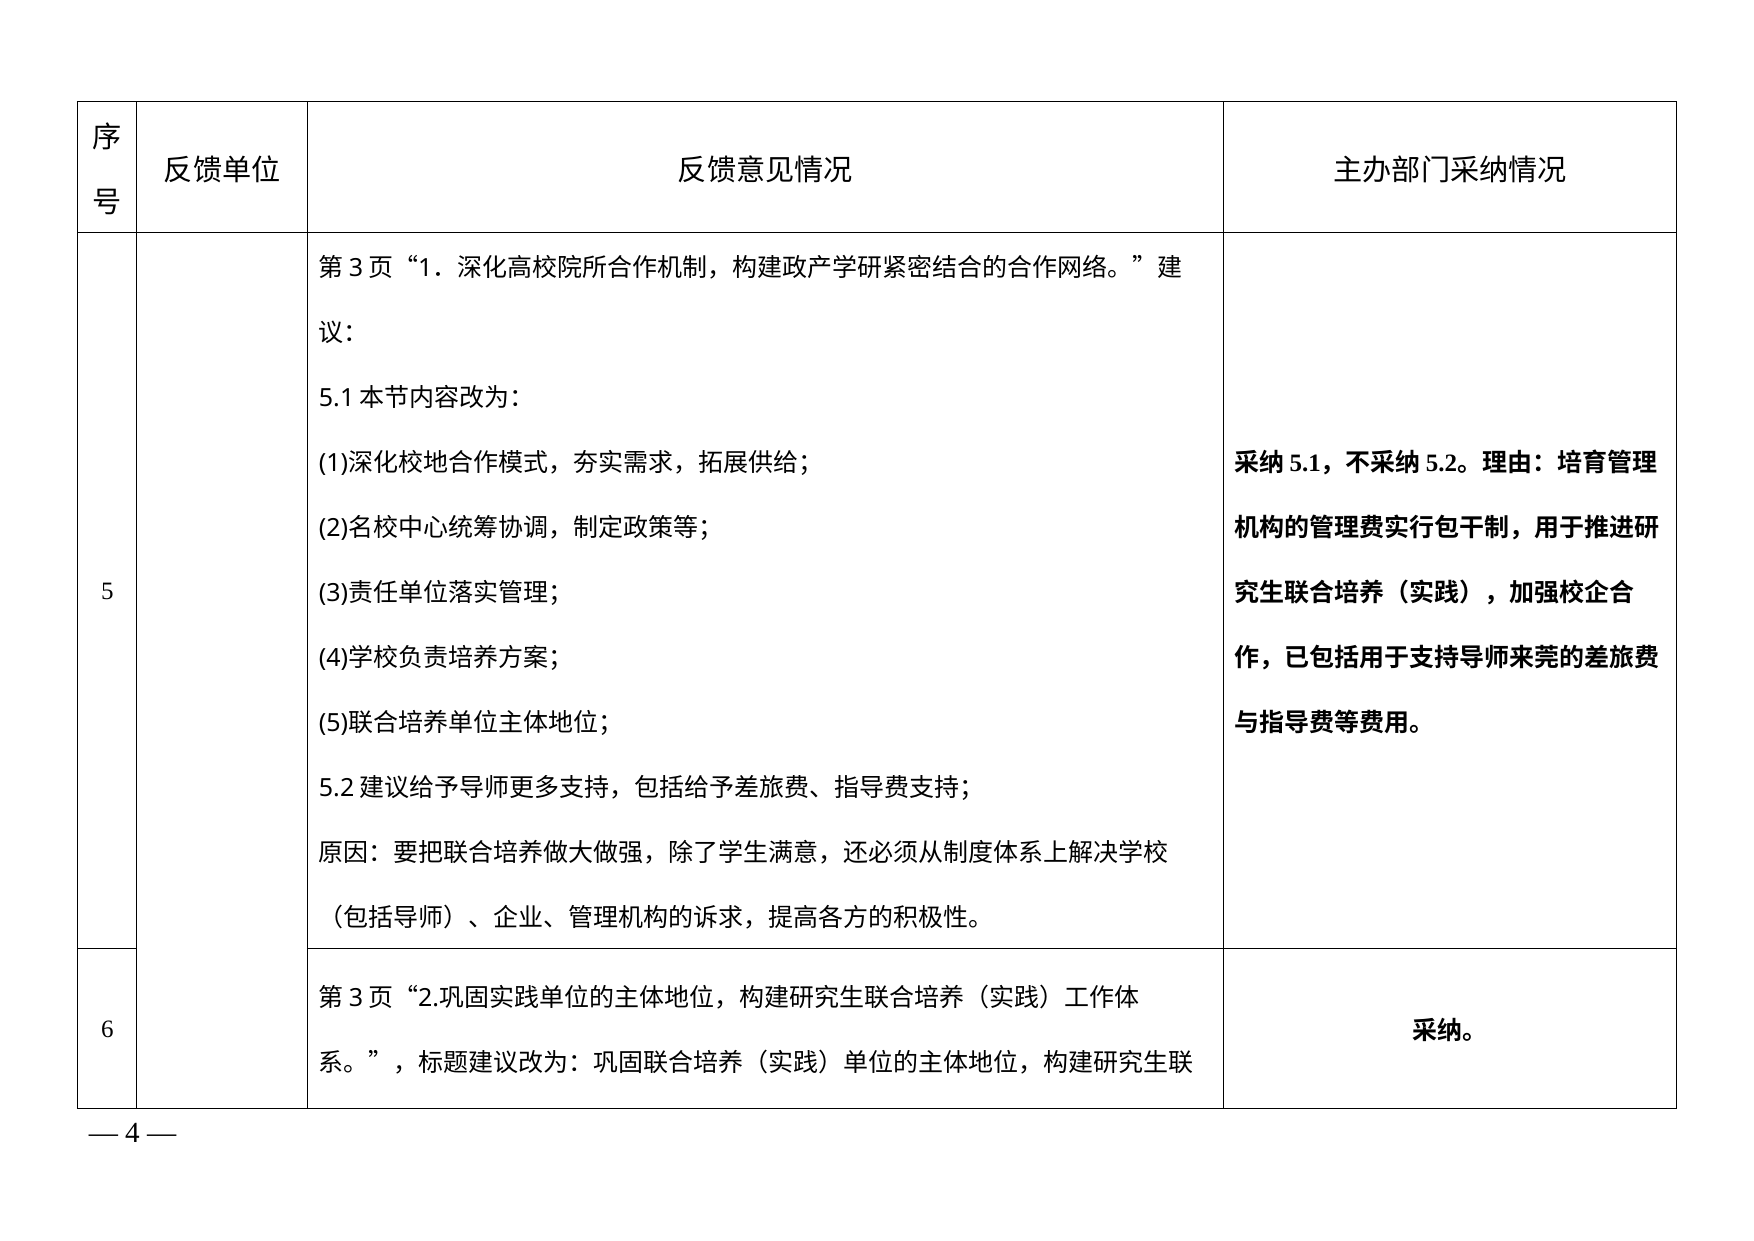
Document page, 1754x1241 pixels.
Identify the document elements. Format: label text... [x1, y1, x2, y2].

table_cell 6 [78, 949, 136, 1108]
table_cell 采纳。 [1224, 949, 1676, 1108]
table_header 主办部门采纳情况 [1224, 102, 1676, 232]
table_header 序号 [78, 102, 136, 232]
table_cell 5 [78, 233, 136, 948]
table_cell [308, 949, 1223, 1108]
table_header 反馈意见情况 [308, 102, 1223, 232]
table_cell 采纳5.1，不采纳5.2。理由：培育管理机构的管理费实行包干制，用于推进研究生联合培养（实践），加强校企合作，已包括用于支持导师来莞的差旅费与指导费等费用。 [1224, 233, 1676, 948]
table_header 反馈单位 [137, 102, 307, 232]
table_cell 第3页“1．深化高校院所合作机制，构建政产学研紧密结合的合作网络。”建议： 5.1本节内容改为： (1)深化校地合作模式，夯实需求，拓展供给； (2)名校中心统筹协调，制定政策等； (3)责任单位落实管理； (4)学校负责培养方案； (5)联合培养单位主体地位； 5.2建议给予导师更多支持，包括给予差旅费、指导费支持； 原因：要把联合培养做大做强，除了学生满意，还必须从制度体系上解决学校（包括导师）、企业、管理机构的诉求，提高各方的积极性。 [308, 233, 1223, 948]
